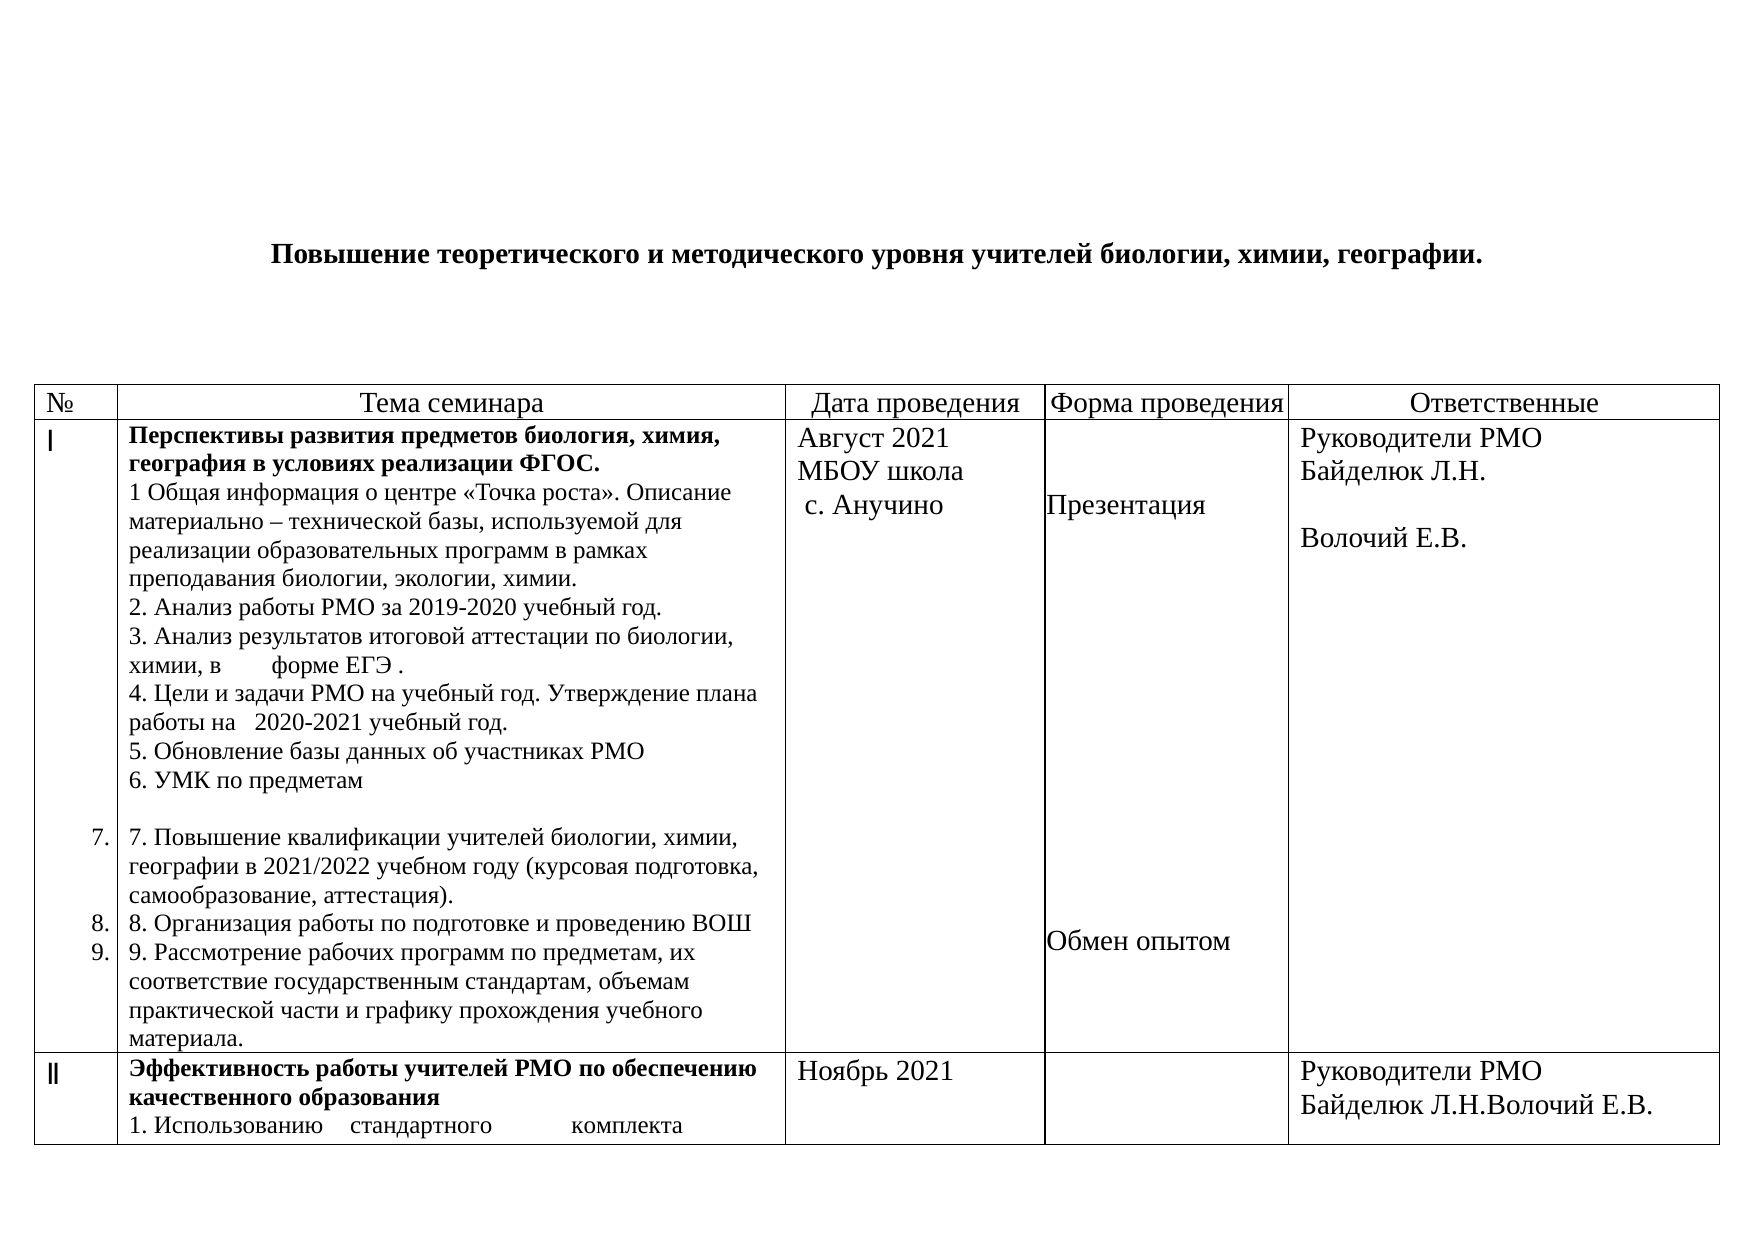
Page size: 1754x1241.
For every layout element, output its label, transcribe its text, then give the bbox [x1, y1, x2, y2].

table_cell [1046, 1053, 1288, 1144]
table_cell Ⅱ [35, 1053, 117, 1144]
table_cell Презентация Обмен опытом [1046, 420, 1288, 1052]
table_header Ответственные [1289, 385, 1719, 419]
table_header Тема семинара [118, 385, 785, 419]
table_header Форма проведения [1046, 385, 1288, 419]
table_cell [1289, 1053, 1719, 1144]
table_header № [35, 385, 117, 419]
table_cell Перспективы развития предметов биология, химия, география в условиях реализации ФГОС. 1 Общая информация о центре «Точка роста». Описание материально – технической базы, используемой для реализации образовательных программ в рамках преподавания биологии, экологии, химии. 2. Анализ работы РМО за 2019-2020 учебный год. 3. Анализ результатов итоговой аттестации по биологии, химии, в форме ЕГЭ . 4. Цели и задачи РМО на учебный год. Утверждение плана работы на 2020-2021 учебный год. 5. Обновление базы данных об участниках РМО 6. УМК по предметам 7. Повышение квалификации учителей биологии, химии, географии в 2021/2022 учебном году (курсовая подготовка, самообразование, аттестация). 8. Организация работы по подготовке и проведению ВОШ 9. Рассмотрение рабочих программ по предметам, их соответствие государственным стандартам, объемам практической части и графику прохождения учебного материала. [118, 420, 785, 1052]
table_cell Ⅰ [35, 420, 117, 1052]
table_header Дата проведения [786, 385, 1044, 419]
table_cell Ноябрь 2021 [786, 1053, 1044, 1144]
table_cell Руководители РМО Байделюк Л.Н. Волочий Е.В. [1289, 420, 1719, 1052]
text Повышение теоретического и методического уровня учителей биологии, химии, географии. [118, 237, 1636, 270]
table_cell Август 2021 МБОУ школа с. Анучино [786, 420, 1044, 1052]
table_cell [118, 1053, 785, 1144]
